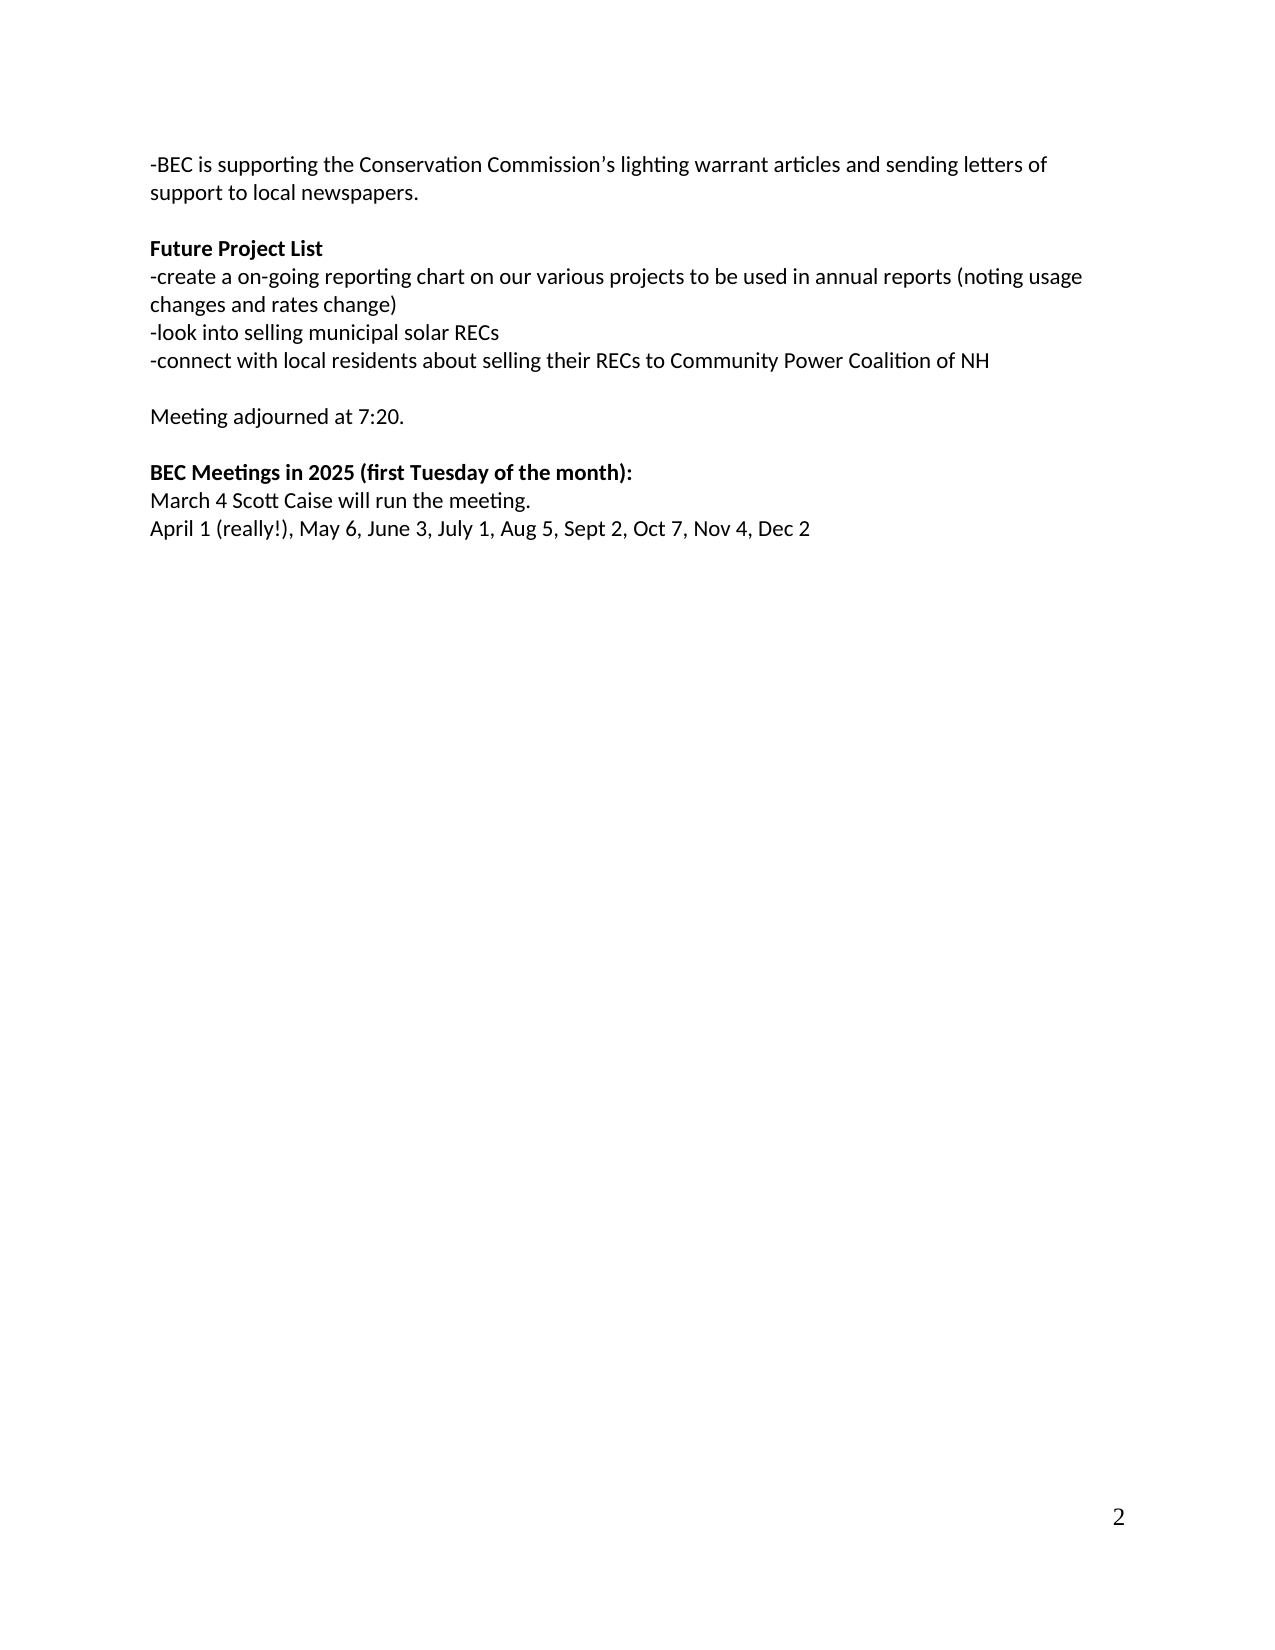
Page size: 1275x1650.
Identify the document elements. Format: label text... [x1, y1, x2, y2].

text -create a on-going reporting chart on our various projects to be used in annual reports (noting usage changes and rates change) [150, 262, 1125, 318]
text March 4 Scott Caise will run the meeting. [150, 486, 1125, 514]
text April 1 (really!), May 6, June 3, July 1, Aug 5, Sept 2, Oct 7, Nov 4, Dec 2 [150, 514, 1125, 542]
text BEC Meetings in 2025 (first Tuesday of the month): [150, 458, 1125, 486]
text -BEC is supporting the Conservation Commission’s lighting warrant articles and sending letters of support to local newspapers. [150, 150, 1125, 206]
text Meeting adjourned at 7:20. [150, 402, 1125, 430]
text -look into selling municipal solar RECs [150, 318, 1125, 346]
text -connect with local residents about selling their RECs to Community Power Coalition of NH [150, 346, 1125, 374]
text Future Project List [150, 234, 1125, 262]
